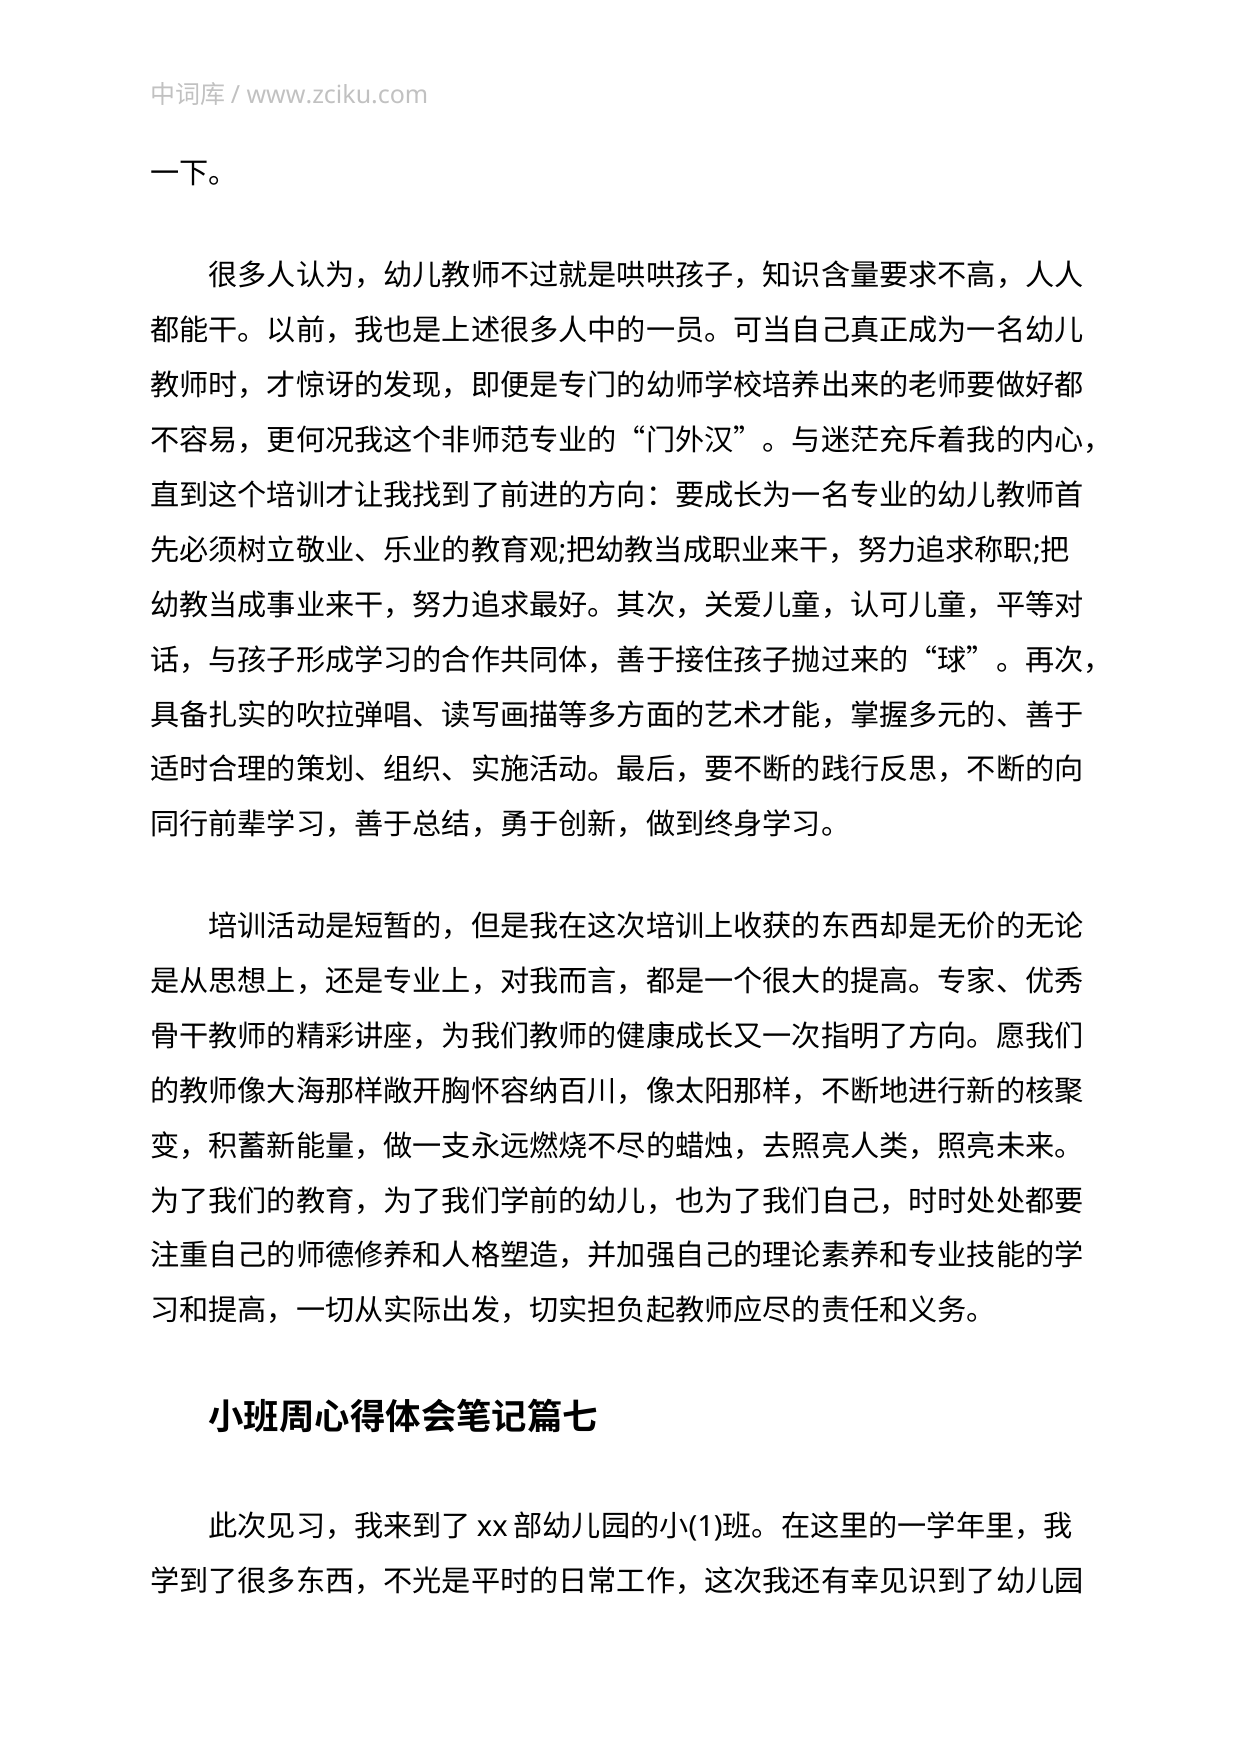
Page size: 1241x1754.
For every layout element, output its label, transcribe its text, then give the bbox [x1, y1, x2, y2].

text 培训活动是短暂的，但是我在这次培训上收获的东西却是无价的无论是从思想上，还是专业上，对我而言，都是一个很大的提高。专家、优秀骨干教师的精彩讲座，为我们教师的健康成长又一次指明了方向。愿我们的教师像大海那样敞开胸怀容纳百川，像太阳那样，不断地进行新的核聚变，积蓄新能量，做一支永远燃烧不尽的蜡烛，去照亮人类，照亮未来。为了我们的教育，为了我们学前的幼儿，也为了我们自己，时时处处都要注重自己的师德修养和人格塑造，并加强自己的理论素养和专业技能的学习和提高，一切从实际出发，切实担负起教师应尽的责任和义务。 [150, 903, 1090, 1329]
text 很多人认为，幼儿教师不过就是哄哄孩子，知识含量要求不高，人人都能干。以前，我也是上述很多人中的一员。可当自己真正成为一名幼儿教师时，才惊讶的发现，即便是专门的幼师学校培养出来的老师要做好都不容易，更何况我这个非师范专业的“门外汉”。与迷茫充斥着我的内心，直到这个培训才让我找到了前进的方向：要成长为一名专业的幼儿教师首先必须树立敬业、乐业的教育观;把幼教当成职业来干，努力追求称职;把幼教当成事业来干，努力追求最好。其次，关爱儿童，认可儿童，平等对话，与孩子形成学习的合作共同体，善于接住孩子抛过来的“球”。再次，具备扎实的吹拉弹唱、读写画描等多方面的艺术才能，掌握多元的、善于适时合理的策划、组织、实施活动。最后，要不断的践行反思，不断的向同行前辈学习，善于总结，勇于创新，做到终身学习。 [150, 252, 1090, 843]
text 小班周心得体会笔记篇七 [150, 1389, 1090, 1440]
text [150, 150, 1090, 192]
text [150, 1502, 1090, 1599]
